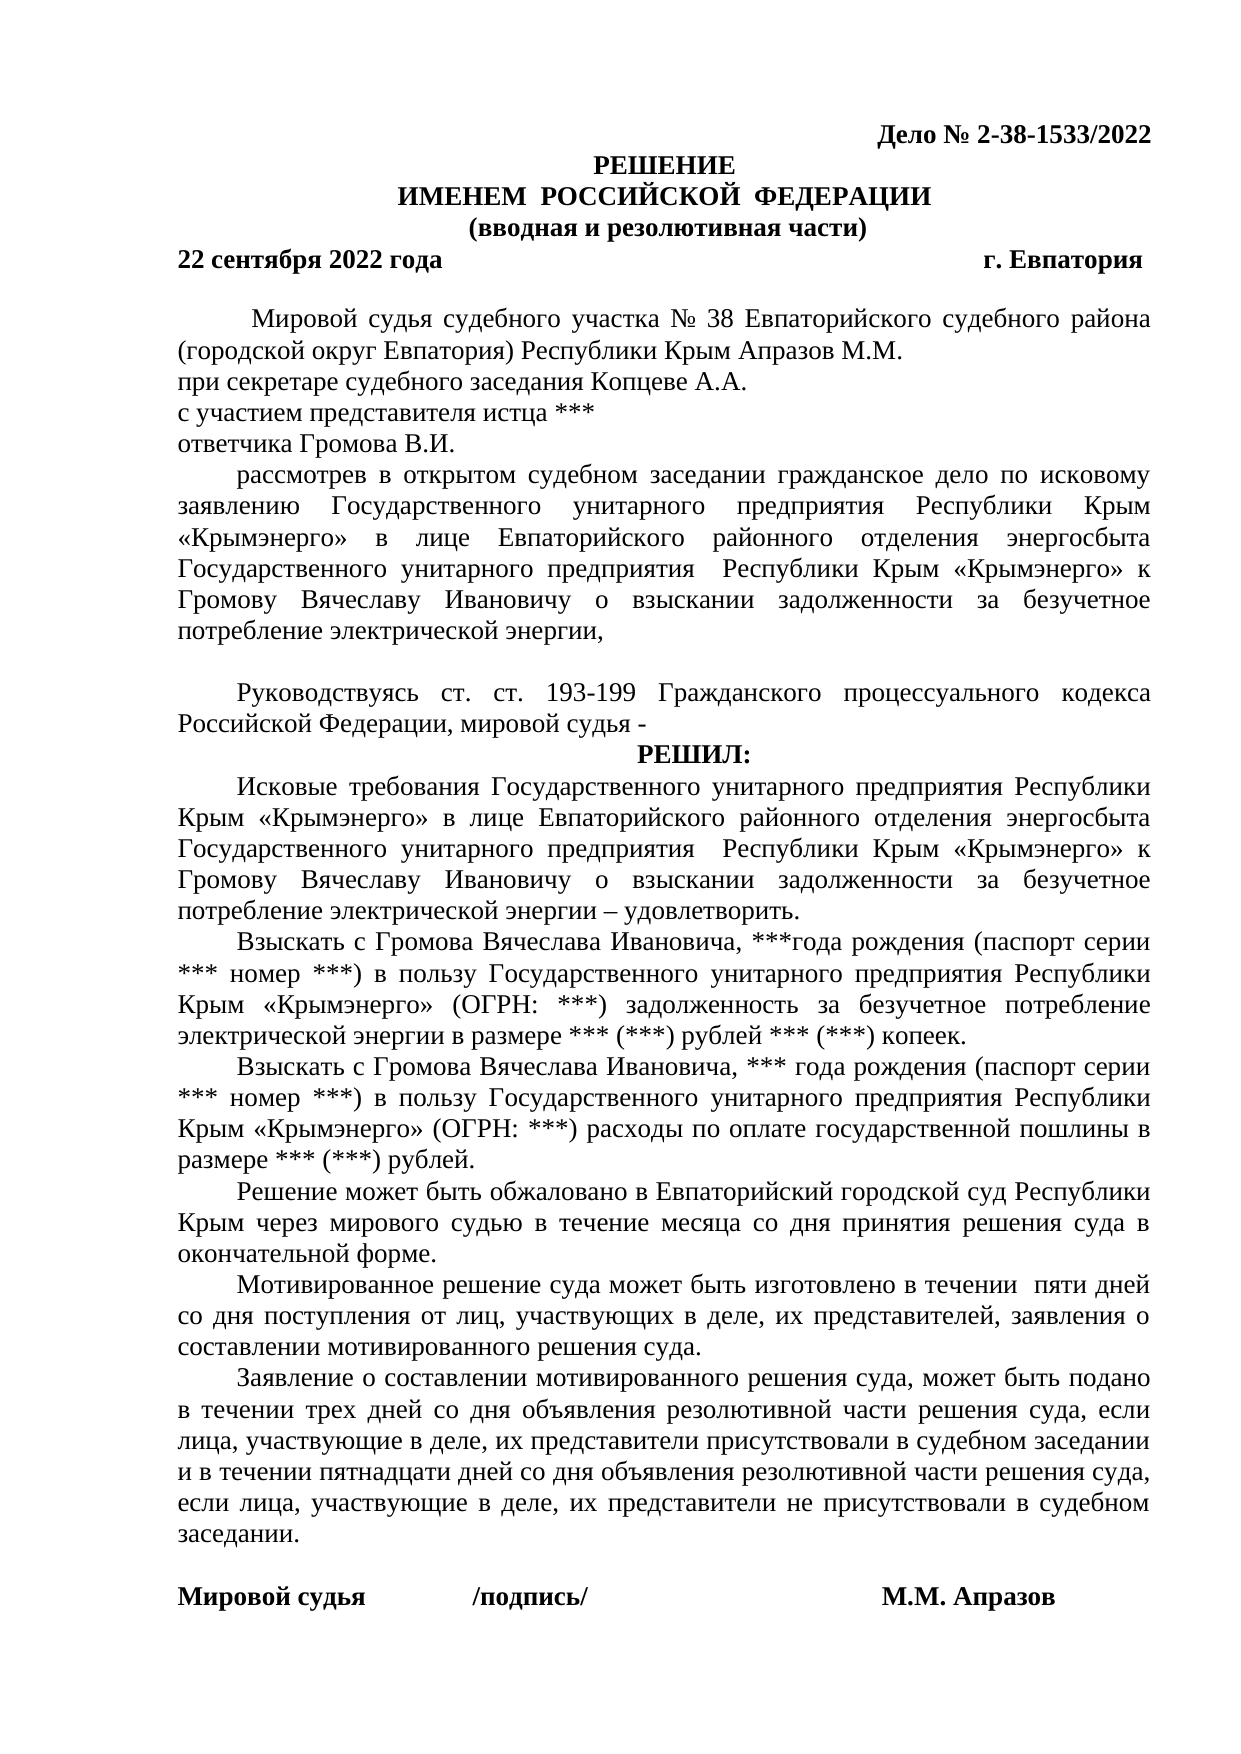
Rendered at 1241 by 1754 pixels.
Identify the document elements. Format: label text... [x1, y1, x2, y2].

text 22 сентября 2022 года г. Евпатория [177, 243, 1152, 274]
text Исковые требования Государственного унитарного предприятия Республики Крым «Крымэнерго» в лице Евпаторийского районного отделения энергосбыта Государственного унитарного предприятия Республики Крым «Крымэнерго» к Громову Вячеславу Ивановичу о взыскании задолженности за безучетное потребление электрической энергии – удовлетворить. [177, 770, 1152, 926]
text ИМЕНЕМ РОССИЙСКОЙ ФЕДЕРАЦИИ [177, 180, 1152, 212]
text Мировой судья судебного участка № 38 Евпаторийского судебного района (городской округ Евпатория) Республики Крым Апразов М.М. [177, 303, 1152, 365]
text (вводная и резолютивная части) [177, 212, 1152, 243]
text при секретаре судебного заседания Копцеве А.А. [177, 365, 1152, 396]
text Руководствуясь ст. ст. 193-199 Гражданского процессуального кодекса Российской Федерации, мировой судья - [177, 676, 1152, 739]
text Дело № 2-38-1533/2022 [177, 118, 1152, 149]
text РЕШЕНИЕ [177, 149, 1152, 180]
text ответчика Громова В.И. [177, 427, 1152, 458]
text РЕШИЛ: [177, 739, 1152, 770]
text Взыскать с Громова Вячеслава Ивановича, *** года рождения (паспорт серии *** номер ***) в пользу Государственного унитарного предприятия Республики Крым «Крымэнерго» (ОГРН: ***) расходы по оплате государственной пошлины в размере *** (***) рублей. [177, 1050, 1152, 1175]
text Мировой судья /подпись/ М.М. Апразов [177, 1579, 1152, 1611]
text Взыскать с Громова Вячеслава Ивановича, ***года рождения (паспорт серии *** номер ***) в пользу Государственного унитарного предприятия Республики Крым «Крымэнерго» (ОГРН: ***) задолженность за безучетное потребление электрической энергии в размере *** (***) рублей *** (***) копеек. [177, 926, 1152, 1050]
text Заявление о составлении мотивированного решения суда, может быть подано в течении трех дней со дня объявления резолютивной части решения суда, если лица, участвующие в деле, их представители присутствовали в судебном заседании и в течении пятнадцати дней со дня объявления резолютивной части решения суда, если лица, участвующие в деле, их представители не присутствовали в судебном заседании. [177, 1362, 1152, 1548]
text с участием представителя истца *** [177, 396, 1152, 427]
text Мотивированное решение суда может быть изготовлено в течении пяти дней со дня поступления от лиц, участвующих в деле, их представителей, заявления о составлении мотивированного решения суда. [177, 1268, 1152, 1362]
text рассмотрев в открытом судебном заседании гражданское дело по исковому заявлению Государственного унитарного предприятия Республики Крым «Крымэнерго» в лице Евпаторийского районного отделения энергосбыта Государственного унитарного предприятия Республики Крым «Крымэнерго» к Громову Вячеславу Ивановичу о взыскании задолженности за безучетное потребление электрической энергии, [177, 458, 1152, 645]
text Решение может быть обжаловано в Евпаторийский городской суд Республики Крым через мирового судью в течение месяца со дня принятия решения суда в окончательной форме. [177, 1175, 1152, 1268]
